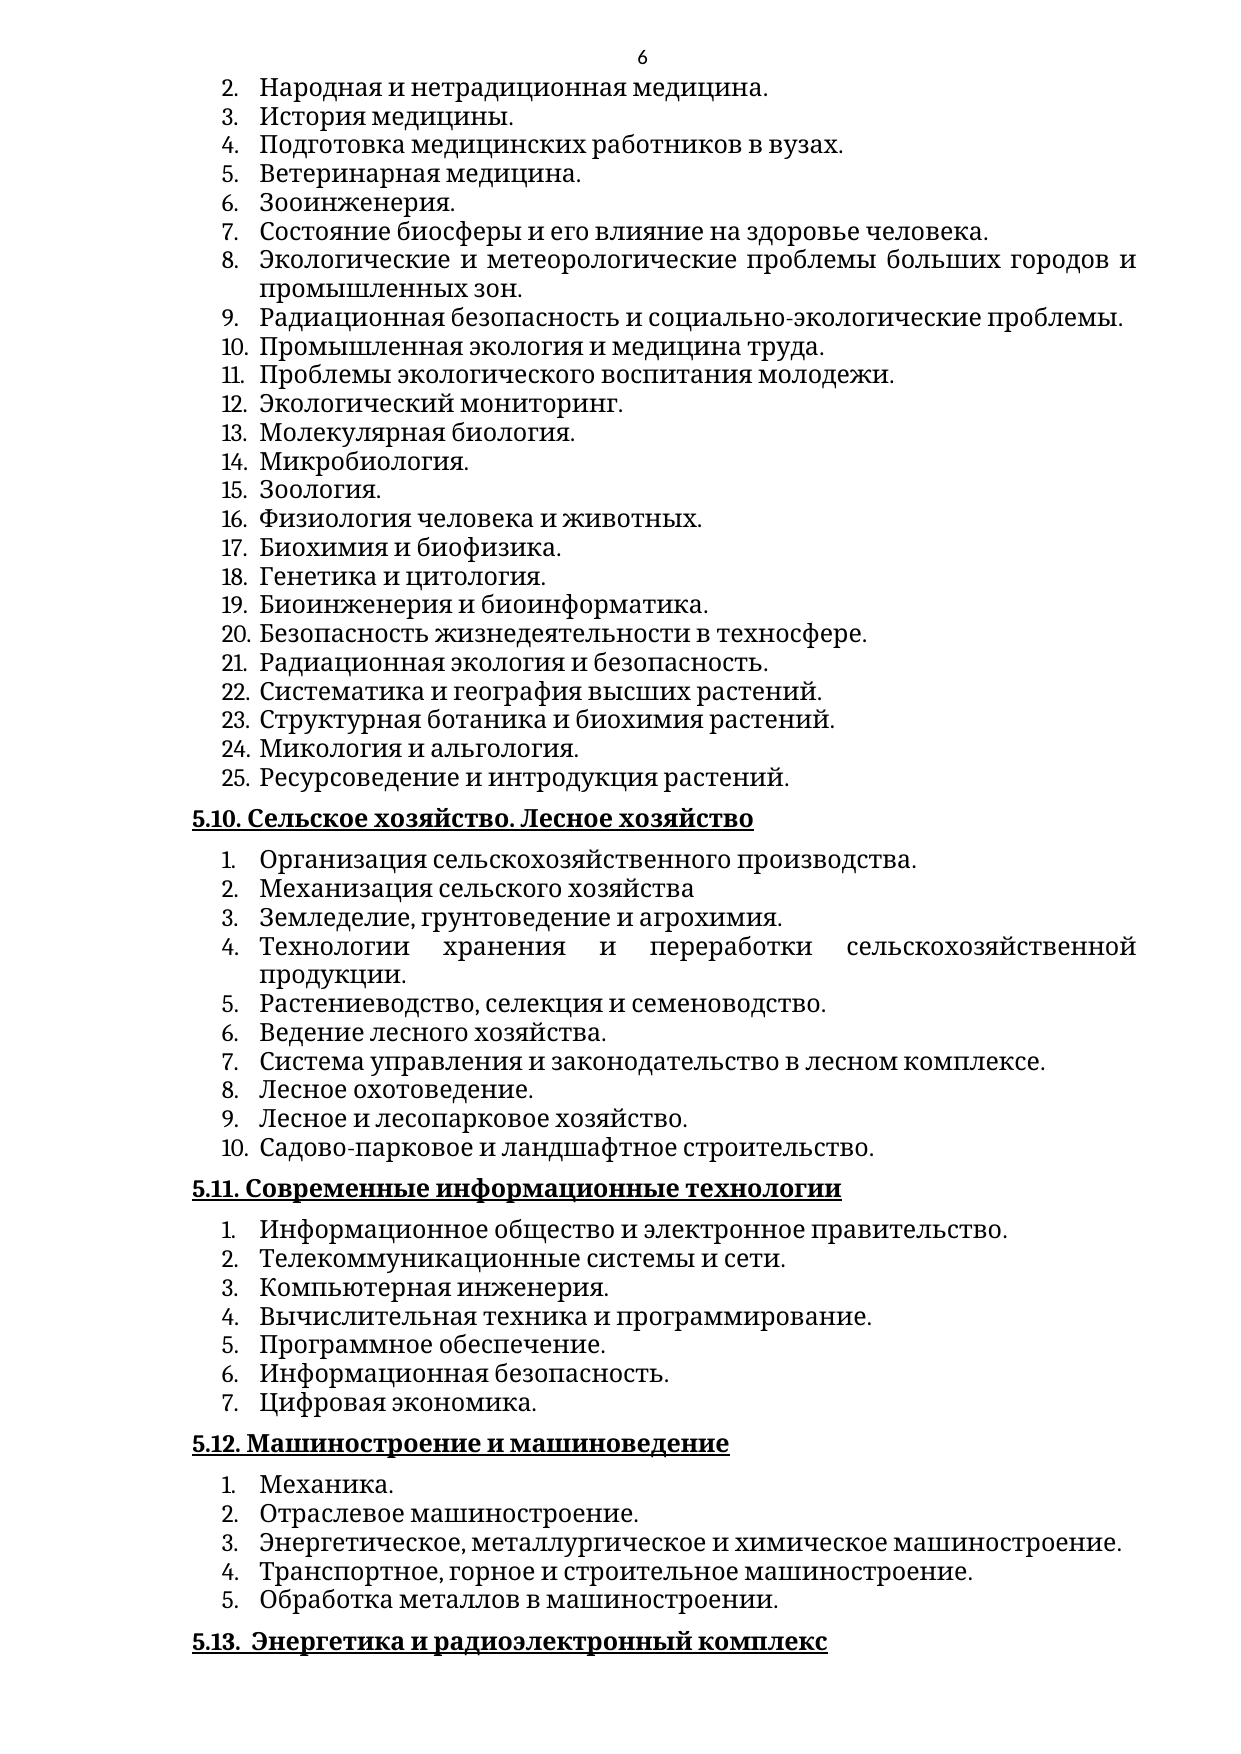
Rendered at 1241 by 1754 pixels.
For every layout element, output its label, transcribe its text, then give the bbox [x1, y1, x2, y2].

list Организация сельскохозяйственного производства. [222, 846, 1137, 875]
list Механизация сельского хозяйства [222, 875, 1137, 904]
list Народная и нетрадиционная медицина. [222, 74, 1137, 103]
list Зооинженерия. [222, 189, 1137, 218]
list Лесное охотоведение. [222, 1076, 1137, 1105]
list Биоинженерия и биоинформатика. [222, 591, 1137, 620]
subtitle 5.11. Современные информационные технологии [192, 1175, 1137, 1204]
list Отраслевое машиностроение. [222, 1500, 1137, 1529]
list Промышленная экология и медицина труда. [222, 333, 1137, 361]
list Генетика и цитология. [222, 563, 1137, 591]
list Информационное общество и электронное правительство. [222, 1216, 1137, 1245]
list Молекулярная биология. [222, 419, 1137, 448]
list Биохимия и биофизика. [222, 534, 1137, 563]
list Структурная ботаника и биохимия растений. [222, 706, 1137, 735]
list Земледелие, грунтоведение и агрохимия. [222, 904, 1137, 933]
list Физиология человека и животных. [222, 505, 1137, 534]
list Садово-парковое и ландшафтное строительство. [222, 1134, 1137, 1163]
list Зоология. [222, 476, 1137, 505]
list Лесное и лесопарковое хозяйство. [222, 1105, 1137, 1134]
subtitle 5.12. Машиностроение и машиноведение [192, 1430, 1137, 1459]
list Состояние биосферы и его влияние на здоровье человека. [222, 218, 1137, 246]
list Подготовка медицинских работников в вузах. [222, 131, 1137, 160]
list Микология и альгология. [222, 735, 1137, 764]
list Ведение лесного хозяйства. [222, 1019, 1137, 1048]
list Система управления и законодательство в лесном комплексе. [222, 1048, 1137, 1076]
list Обработка металлов в машиностроении. [222, 1586, 1137, 1615]
list Механика. [222, 1471, 1137, 1500]
list Вычислительная техника и программирование. [222, 1303, 1137, 1331]
list Ресурсоведение и интродукция растений. [222, 764, 1137, 793]
list Безопасность жизнедеятельности в техносфере. [222, 620, 1137, 649]
list Энергетика и радиоэлектронный комплекс [192, 1628, 1137, 1656]
list Ветеринарная медицина. [222, 160, 1137, 189]
list Систематика и география высших растений. [222, 678, 1137, 706]
list Радиационная безопасность и социально-экологические проблемы. [222, 304, 1137, 333]
list Микробиология. [222, 448, 1137, 476]
list Растениеводство, селекция и семеноводство. [222, 990, 1137, 1019]
list Телекоммуникационные системы и сети. [222, 1245, 1137, 1274]
list Программное обеспечение. [222, 1331, 1137, 1360]
list Информационная безопасность. [222, 1360, 1137, 1389]
list Транспортное, горное и строительное машиностроение. [222, 1558, 1137, 1586]
list Проблемы экологического воспитания молодежи. [222, 361, 1137, 390]
list История медицины. [222, 103, 1137, 131]
list Экологические и метеорологические проблемы больших городов и промышленных зон. [222, 246, 1137, 304]
subtitle 5.10. Сельское хозяйство. Лесное хозяйство [192, 805, 1137, 834]
list Технологии хранения и переработки сельскохозяйственной продукции. [222, 933, 1137, 990]
list Радиационная экология и безопасность. [222, 649, 1137, 678]
list Цифровая экономика. [222, 1389, 1137, 1418]
list Компьютерная инженерия. [222, 1274, 1137, 1303]
list Энергетическое, металлургическое и химическое машиностроение. [222, 1529, 1137, 1558]
list Экологический мониторинг. [222, 390, 1137, 419]
